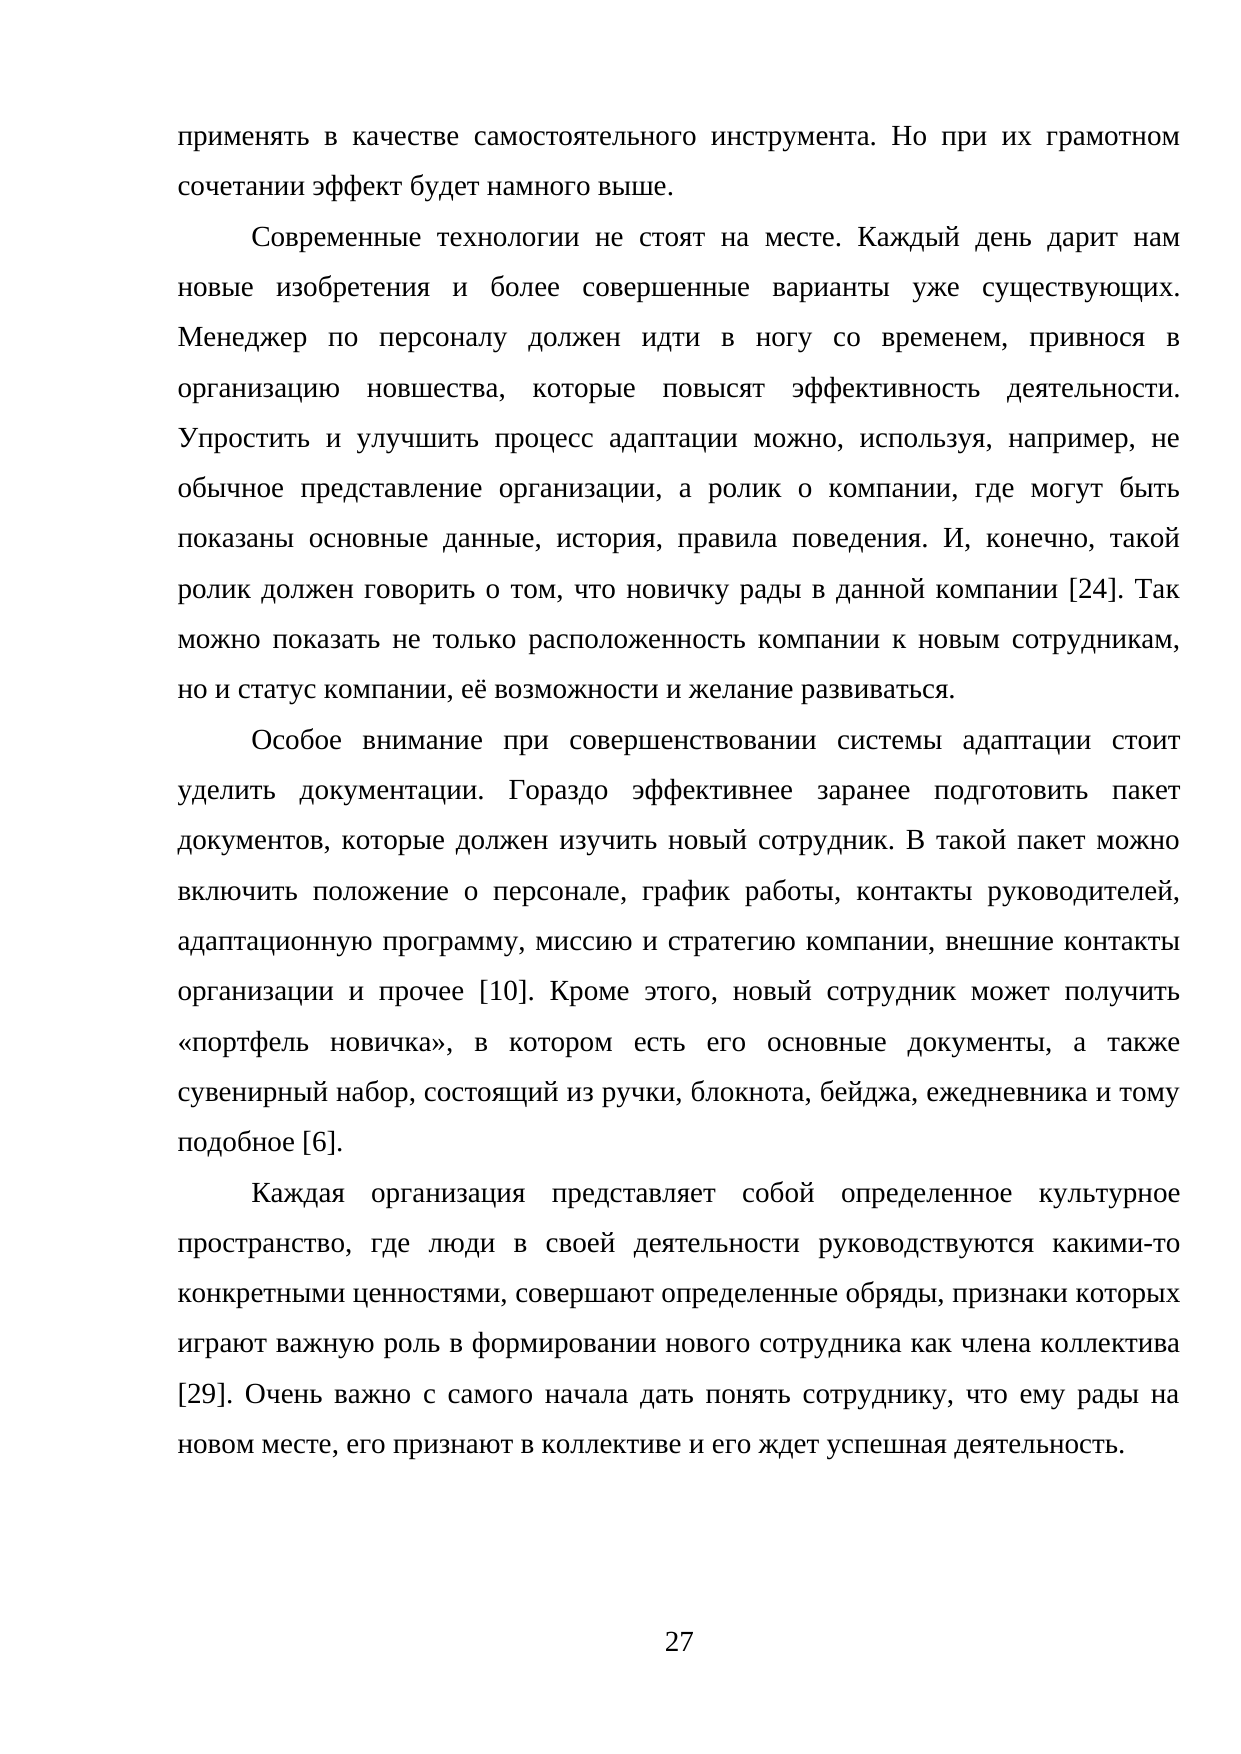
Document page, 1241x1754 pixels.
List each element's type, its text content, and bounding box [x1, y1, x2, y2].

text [177, 118, 1181, 202]
text Особое внимание при совершенствовании системы адаптации стоит уделить документации. Гораздо эффективнее заранее подготовить пакет документов, которые должен изучить новый сотрудник. В такой пакет можно включить положение о персонале, график работы, контакты руководителей, адаптационную программу, миссию и стратегию компании, внешние контакты организации и прочее [10]. Кроме этого, новый сотрудник может получить «портфель новичка», в котором есть его основные документы, а также сувенирный набор, состоящий из ручки, блокнота, бейджа, ежедневника и тому подобное [6]. [177, 722, 1181, 1158]
text Каждая организация представляет собой определенное культурное пространство, где люди в своей деятельности руководствуются какими-то конкретными ценностями, совершают определенные обряды, признаки которых играют важную роль в формировании нового сотрудника как члена коллектива [29]. Очень важно с самого начала дать понять сотруднику, что ему рады на новом месте, его признают в коллективе и его ждет успешная деятельность. [177, 1175, 1181, 1460]
text Современные технологии не стоят на месте. Каждый день дарит нам новые изобретения и более совершенные варианты уже существующих. Менеджер по персоналу должен идти в ногу со временем, привнося в организацию новшества, которые повысят эффективность деятельности. Упростить и улучшить процесс адаптации можно, используя, например, не обычное представление организации, а ролик о компании, где могут быть показаны основные данные, история, правила поведения. И, конечно, такой ролик должен говорить о том, что новичку рады в данной компании [24]. Так можно показать не только расположенность компании к новым сотрудникам, но и статус компании, её возможности и желание развиваться. [177, 219, 1181, 705]
